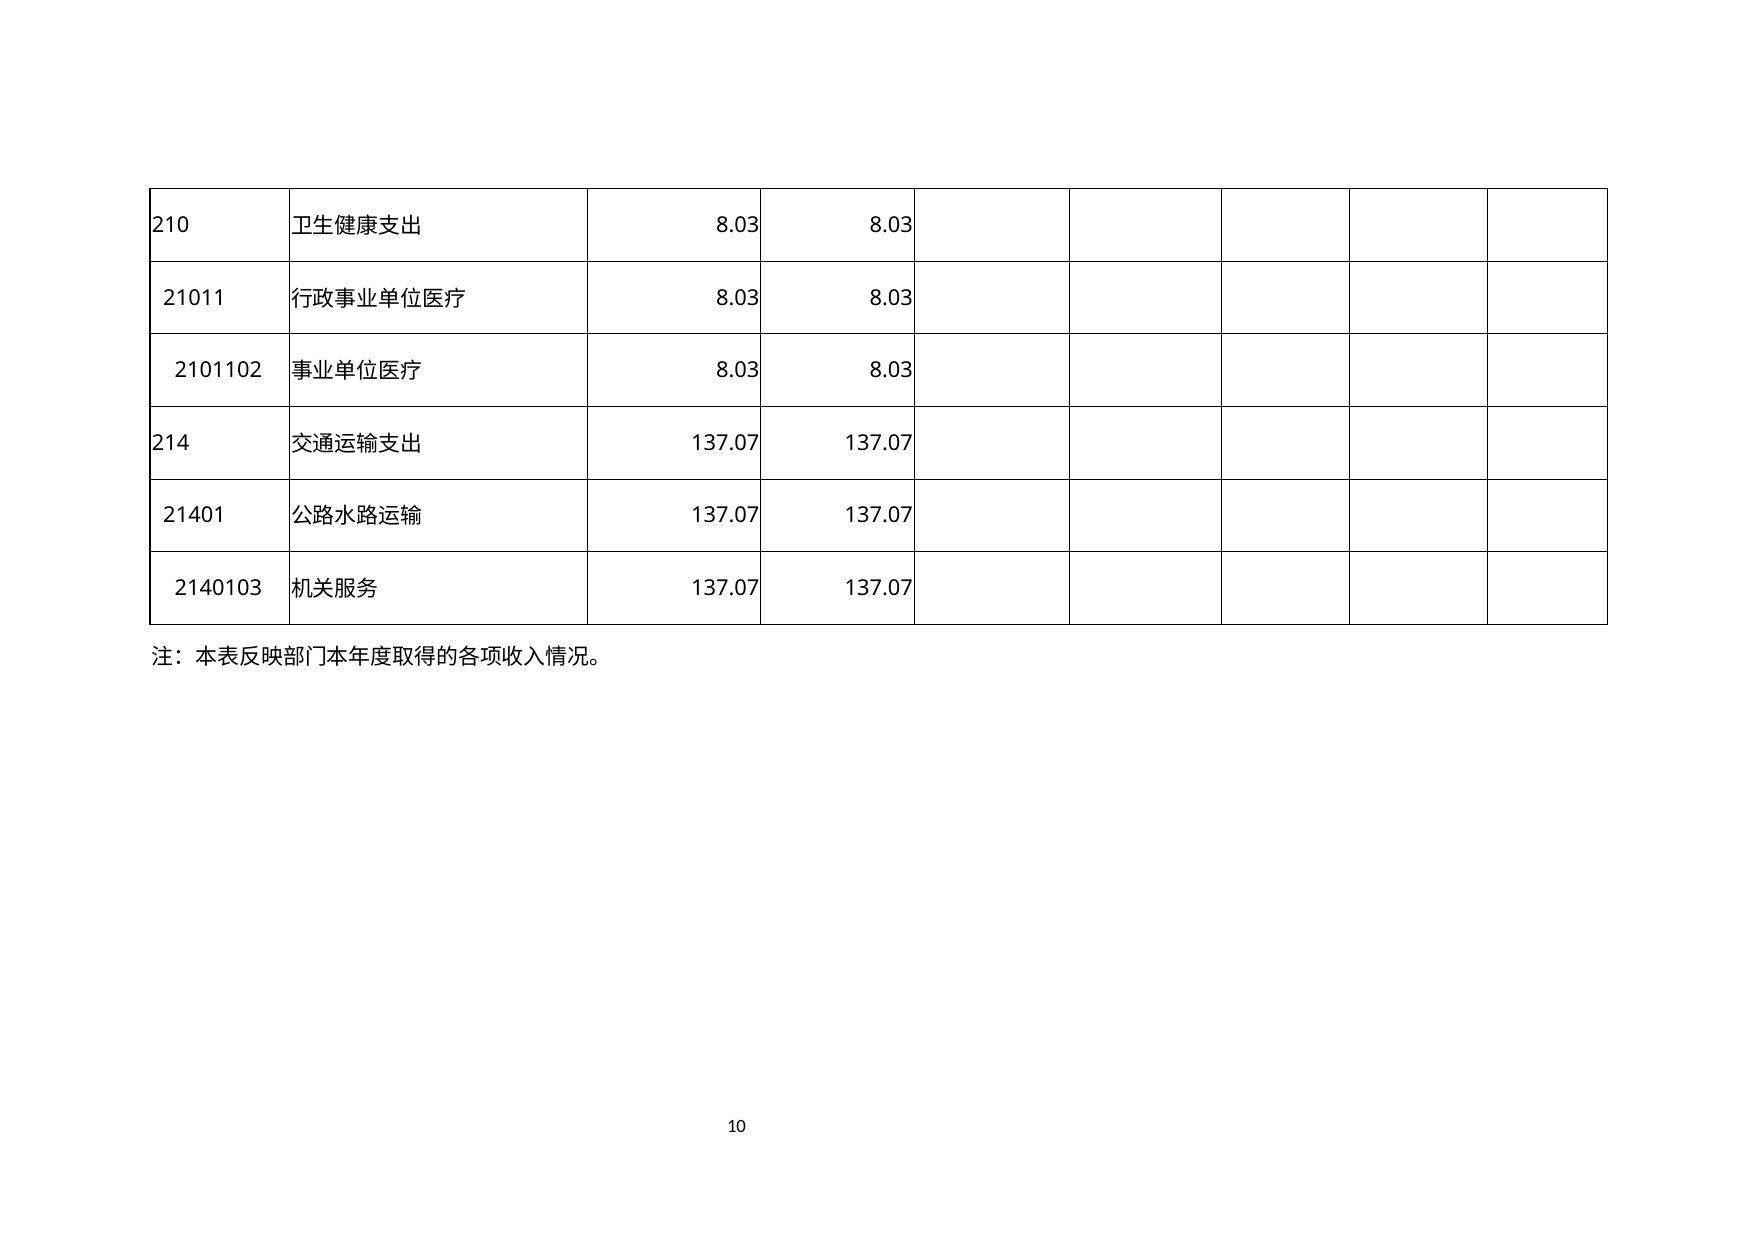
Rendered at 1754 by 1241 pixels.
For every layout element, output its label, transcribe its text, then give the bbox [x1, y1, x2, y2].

table_cell [1350, 189, 1487, 261]
table_cell 137.07 [761, 480, 914, 551]
table_cell [1350, 552, 1487, 624]
table_cell [1488, 407, 1607, 478]
table_cell [1070, 334, 1221, 406]
table_cell [1222, 334, 1349, 406]
table_cell [1488, 552, 1607, 624]
table_cell [1350, 407, 1487, 478]
table_cell [1350, 334, 1487, 406]
table_cell 137.07 [588, 407, 760, 478]
table_cell [1222, 189, 1349, 261]
table_cell [915, 480, 1069, 551]
table_cell 8.03 [761, 262, 914, 333]
table_cell [1070, 480, 1221, 551]
table_cell [1070, 262, 1221, 333]
table_cell 137.07 [761, 552, 914, 624]
table_cell [1350, 480, 1487, 551]
table_cell 交通运输支出 [290, 407, 587, 478]
table_cell 公路水路运输 [290, 480, 587, 551]
table_cell [1222, 407, 1349, 478]
table_cell [1488, 480, 1607, 551]
table_cell [1070, 407, 1221, 478]
table_cell 卫生健康支出 [290, 189, 587, 261]
table_cell 8.03 [761, 189, 914, 261]
table_cell [1222, 480, 1349, 551]
table_cell 8.03 [761, 334, 914, 406]
table_cell [1350, 262, 1487, 333]
table_cell 21011 [151, 262, 289, 333]
table_cell [1488, 262, 1607, 333]
table_cell [915, 189, 1069, 261]
table_cell [915, 407, 1069, 478]
table_cell 8.03 [588, 334, 760, 406]
table_cell 注：本表反映部门本年度取得的各项收入情况。 [150, 625, 1607, 688]
table_cell [1222, 262, 1349, 333]
table_cell 事业单位医疗 [290, 334, 587, 406]
table_cell 8.03 [588, 189, 760, 261]
table_cell [1222, 552, 1349, 624]
table_cell [1488, 334, 1607, 406]
table_cell 137.07 [588, 480, 760, 551]
table_cell 行政事业单位医疗 [290, 262, 587, 333]
table_cell [1488, 189, 1607, 261]
table_cell 2140103 [151, 552, 289, 624]
table_cell [915, 334, 1069, 406]
table_cell [1070, 189, 1221, 261]
table_cell [915, 262, 1069, 333]
table_cell 137.07 [761, 407, 914, 478]
table_cell 21401 [151, 480, 289, 551]
table_cell [1070, 552, 1221, 624]
table_cell 机关服务 [290, 552, 587, 624]
table_cell 2101102 [151, 334, 289, 406]
table_cell 214 [151, 407, 289, 478]
table_cell 137.07 [588, 552, 760, 624]
table_cell 8.03 [588, 262, 760, 333]
table_cell 210 [151, 189, 289, 261]
table_cell [915, 552, 1069, 624]
